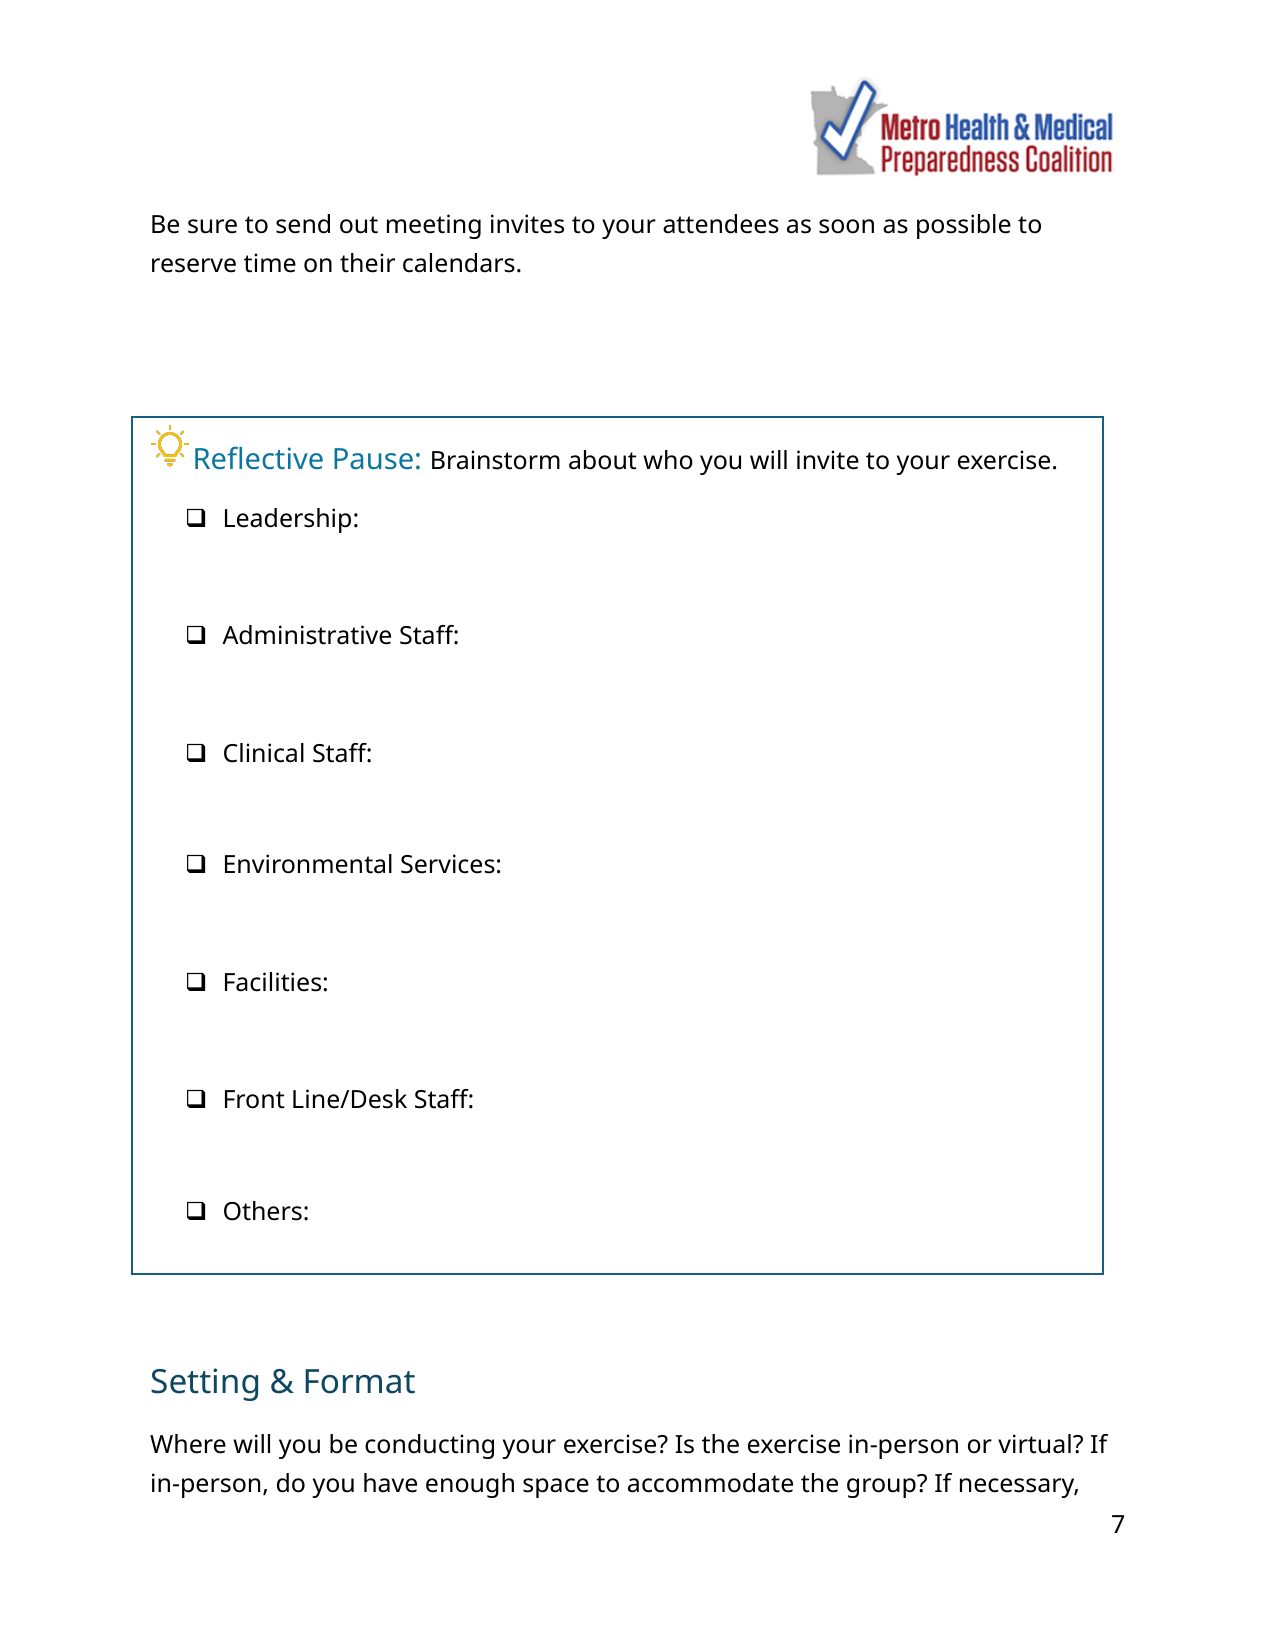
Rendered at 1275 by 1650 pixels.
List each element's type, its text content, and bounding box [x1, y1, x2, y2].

picture [147, 424, 193, 469]
picture [803, 75, 1125, 186]
text Setting & Format [150, 413, 1125, 1403]
text Be sure to send out meeting invites to your attendees as soon as possible to reserve time on their calendars. [150, 207, 1125, 280]
